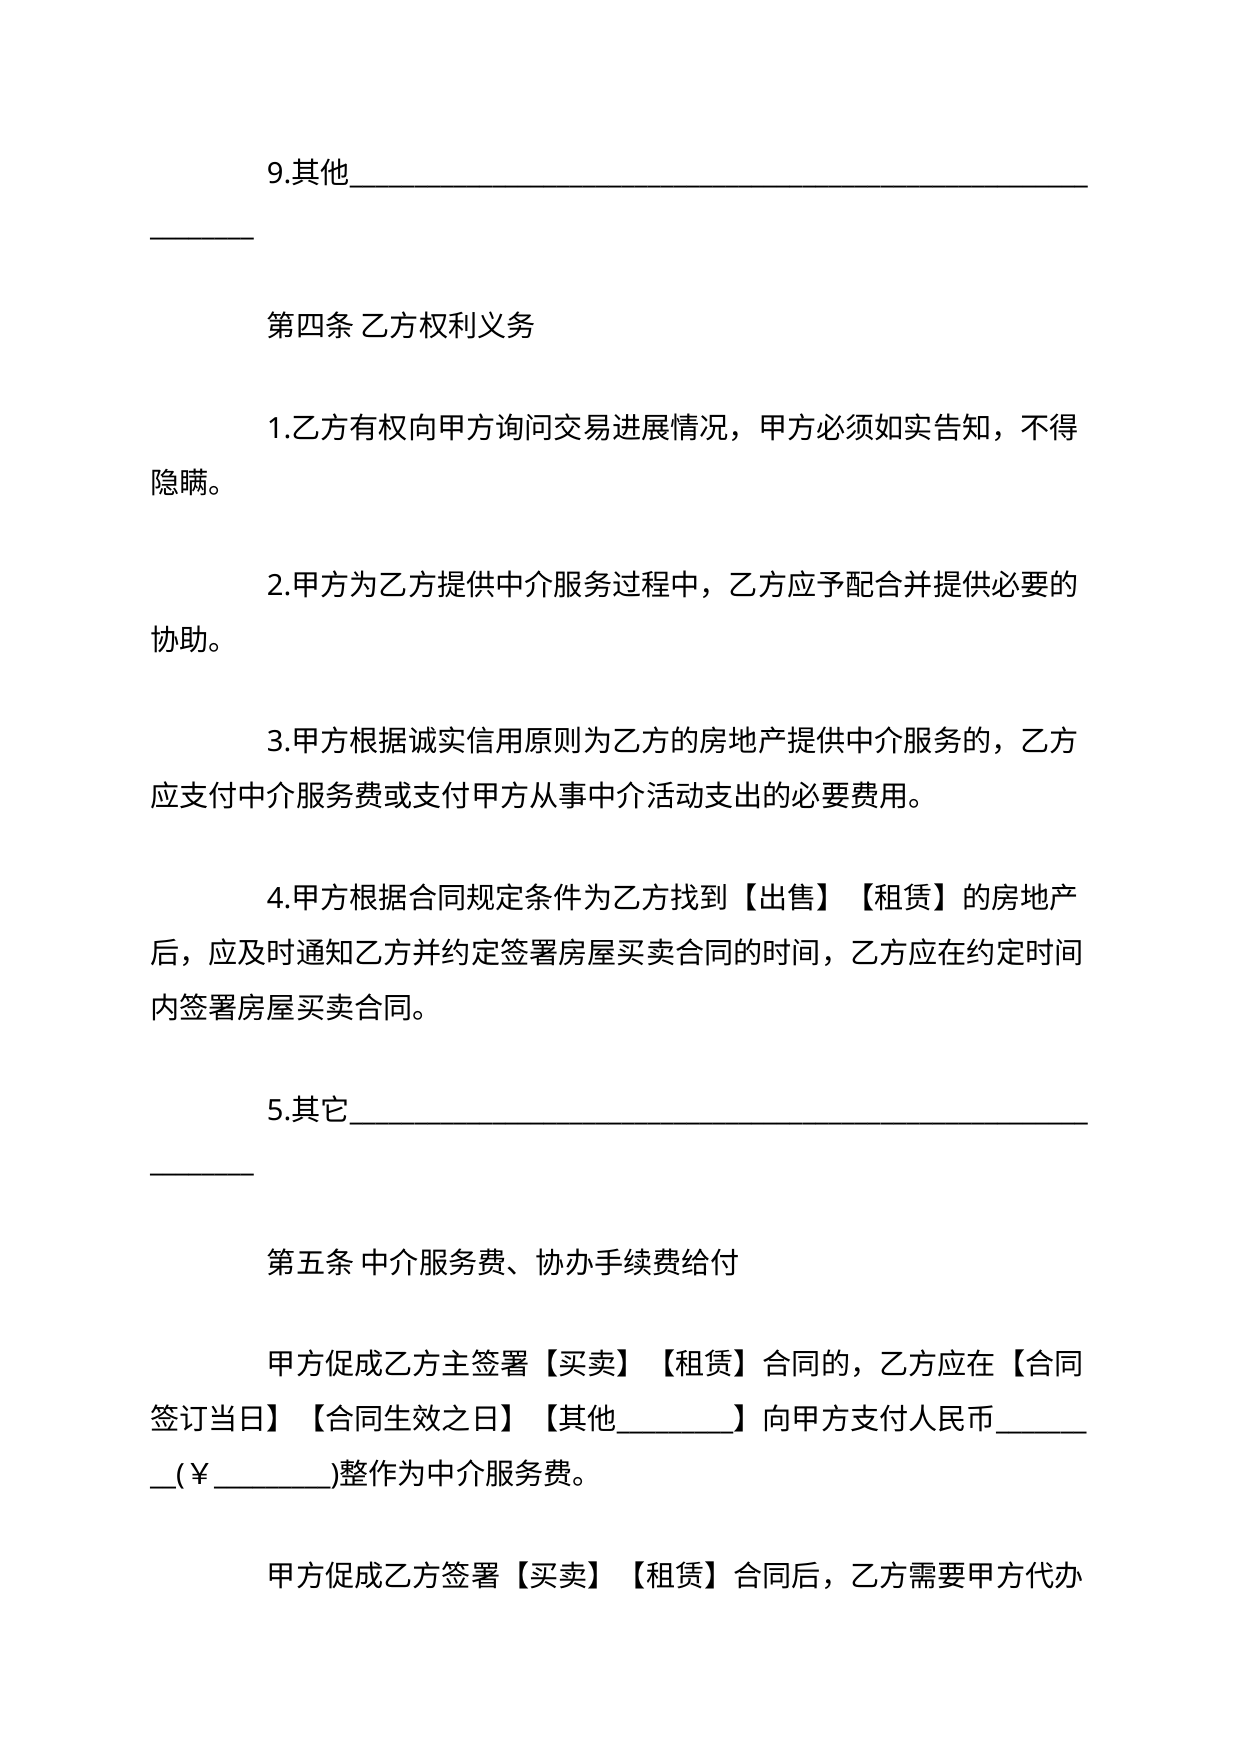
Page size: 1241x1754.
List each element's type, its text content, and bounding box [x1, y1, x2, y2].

text 9.其他_________________________________________________________________ [150, 150, 1090, 244]
text 2.甲方为乙方提供中介服务过程中，乙方应予配合并提供必要的协助。 [150, 561, 1090, 658]
text 第四条 乙方权利义务 [150, 303, 1090, 345]
text 5.其它_________________________________________________________________ [150, 1086, 1090, 1180]
text 第五条 中介服务费、协办手续费给付 [150, 1239, 1090, 1281]
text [150, 1553, 1090, 1595]
text 1.乙方有权向甲方询问交易进展情况，甲方必须如实告知，不得隐瞒。 [150, 404, 1090, 502]
text 4.甲方根据合同规定条件为乙方找到【出售】【租赁】的房地产后，应及时通知乙方并约定签署房屋买卖合同的时间，乙方应在约定时间内签署房屋买卖合同。 [150, 875, 1090, 1027]
text 甲方促成乙方主签署【买卖】【租赁】合同的，乙方应在【合同签订当日】【合同生效之日】【其他_________】向甲方支付人民币_________(￥_________)整作为中介服务费。 [150, 1341, 1090, 1493]
text 3.甲方根据诚实信用原则为乙方的房地产提供中介服务的，乙方应支付中介服务费或支付甲方从事中介活动支出的必要费用。 [150, 718, 1090, 815]
